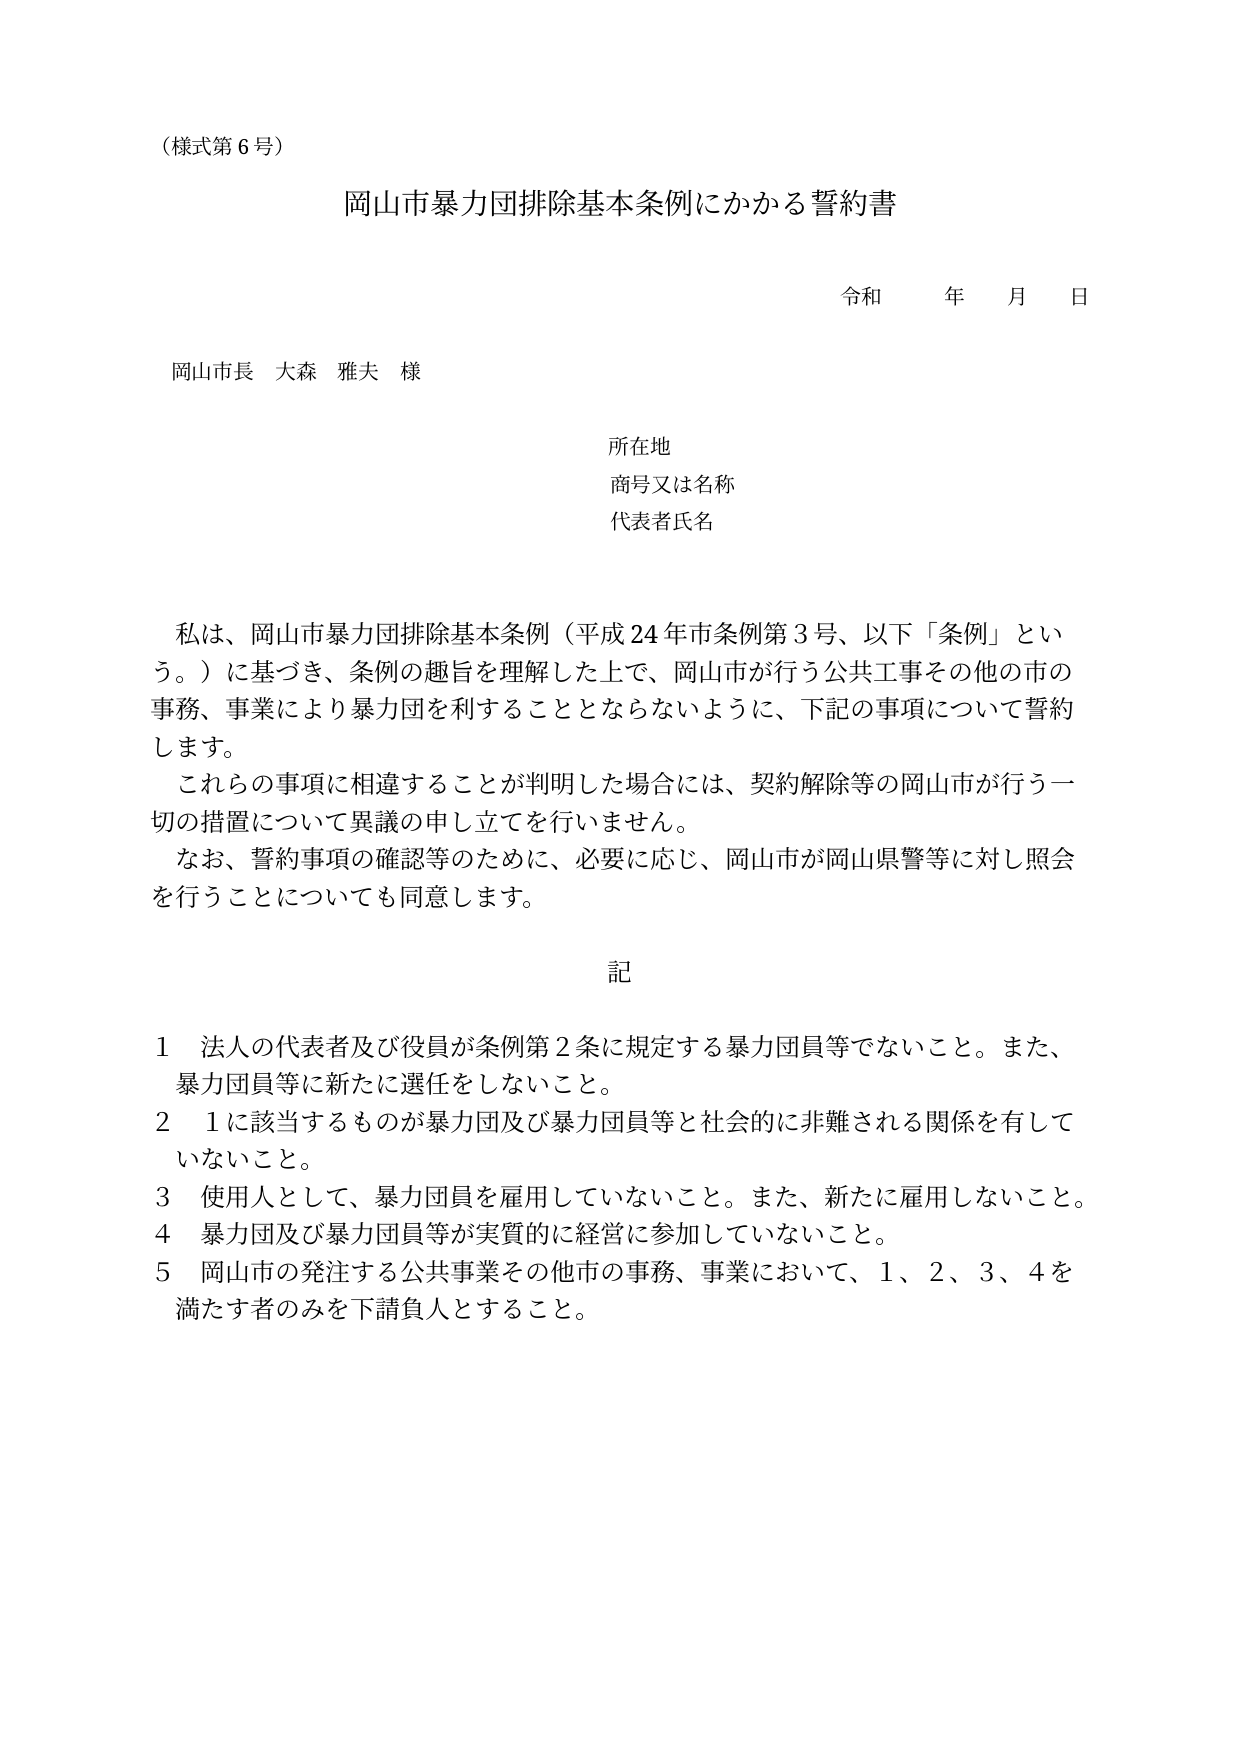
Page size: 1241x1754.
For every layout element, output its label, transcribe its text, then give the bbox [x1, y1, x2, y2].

text 岡山市暴力団排除基本条例にかかる誓約書 [150, 164, 1090, 239]
text 岡山市長 大森 雅夫 様 [150, 352, 1090, 389]
text 令和 年 月 日 [150, 277, 1090, 314]
text ３ 使用人として、暴力団員を雇用していないこと。また、新たに雇用しないこと。 [150, 1177, 1090, 1214]
text ４ 暴力団及び暴力団員等が実質的に経営に参加していないこと。 [150, 1214, 1090, 1252]
text ２ １に該当するものが暴力団及び暴力団員等と社会的に非難される関係を有して [150, 1102, 1090, 1139]
text いないこと。 [150, 1139, 1090, 1177]
text 記 [150, 952, 1090, 989]
text 所在地 [150, 427, 1090, 464]
text １ 法人の代表者及び役員が条例第２条に規定する暴力団員等でないこと。また、 [150, 1027, 1090, 1064]
text 暴力団員等に新たに選任をしないこと。 [150, 1064, 1090, 1102]
text 私は、岡山市暴力団排除基本条例（平成24年市条例第３号、以下「条例」という。）に基づき、条例の趣旨を理解した上で、岡山市が行う公共工事その他の市の事務、事業により暴力団を利することとならないように、下記の事項について誓約します。 [150, 614, 1090, 764]
text 商号又は名称 [150, 464, 1090, 502]
text ５ 岡山市の発注する公共事業その他市の事務、事業において、１、２、３、４を満たす者のみを下請負人とすること。 [150, 1252, 1090, 1327]
text 代表者氏名 [150, 502, 1090, 539]
text （様式第6号） [150, 127, 1090, 164]
text なお、誓約事項の確認等のために、必要に応じ、岡山市が岡山県警等に対し照会を行うことについても同意します。 [150, 839, 1090, 914]
text これらの事項に相違することが判明した場合には、契約解除等の岡山市が行う一切の措置について異議の申し立てを行いません。 [150, 764, 1090, 839]
